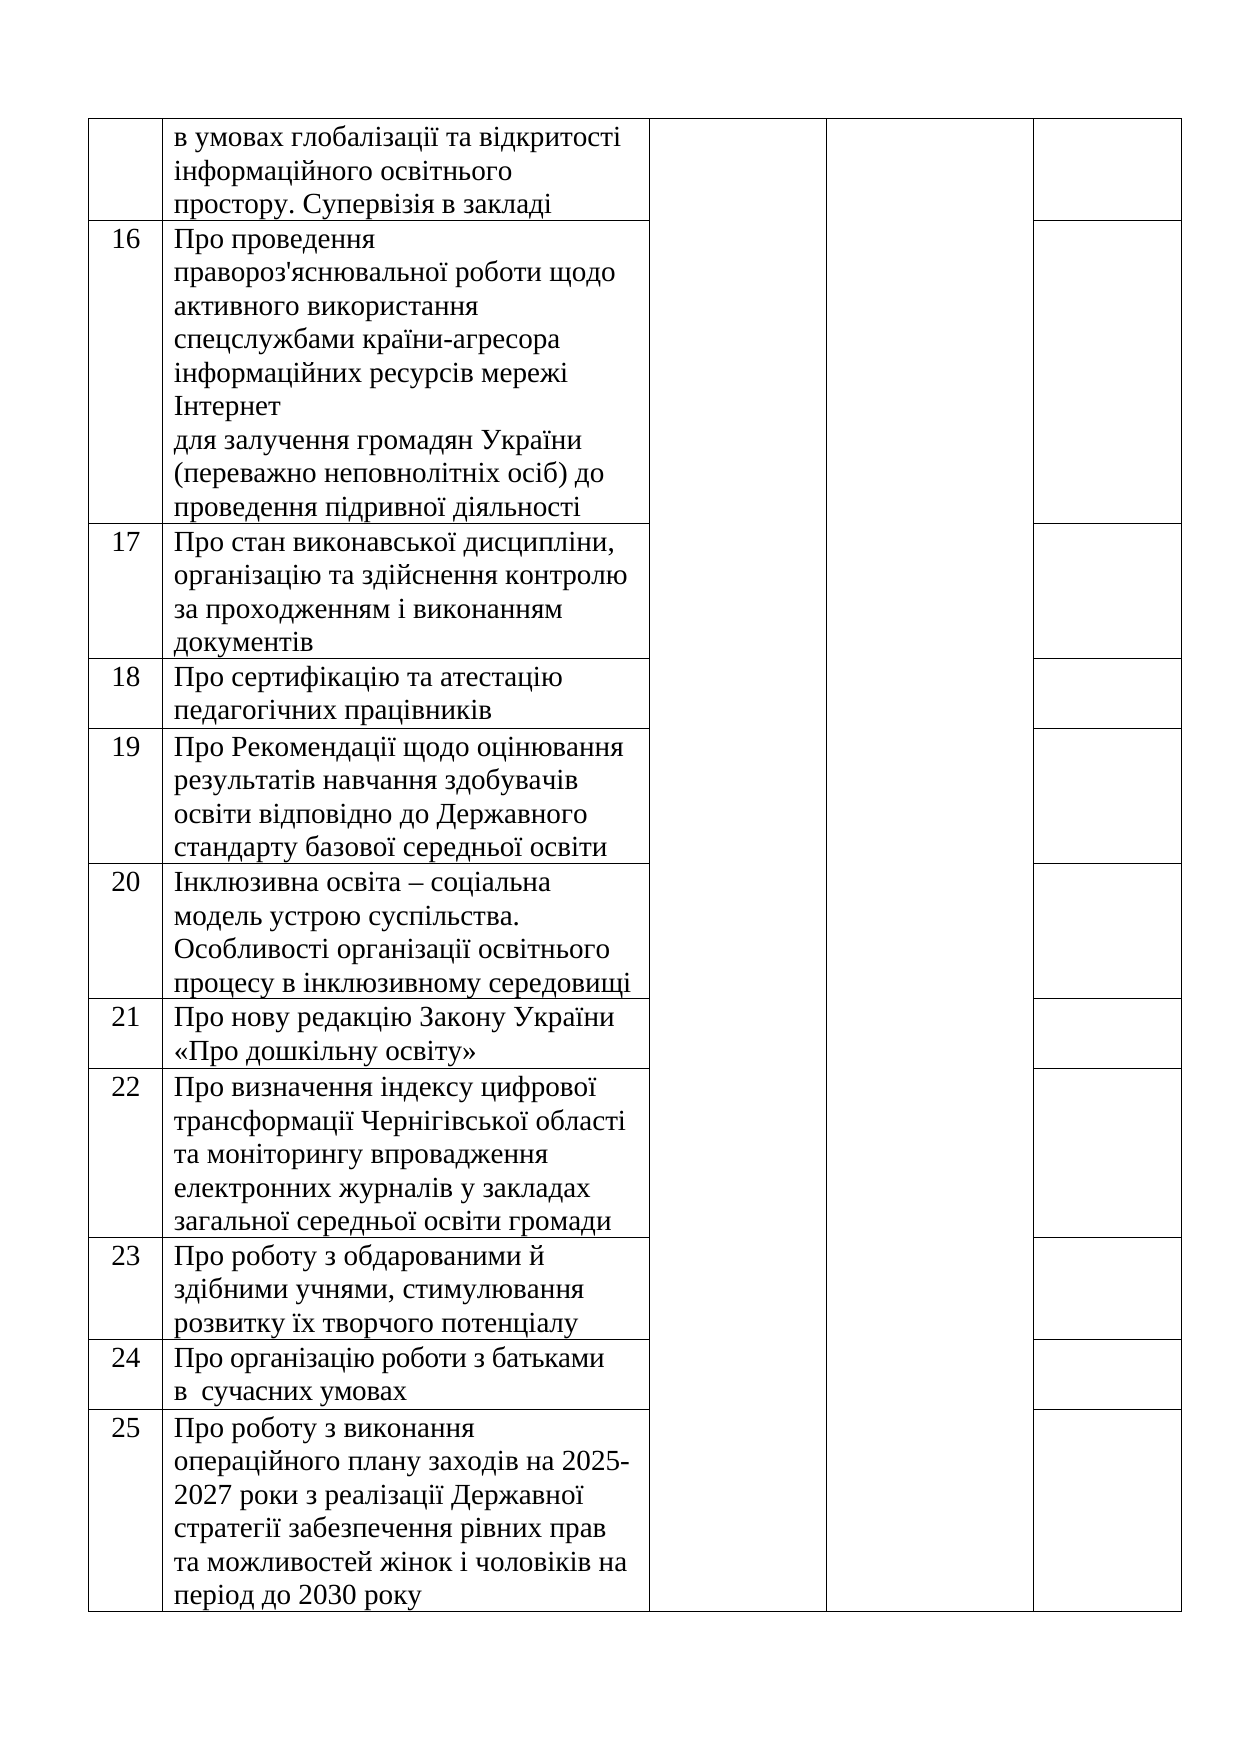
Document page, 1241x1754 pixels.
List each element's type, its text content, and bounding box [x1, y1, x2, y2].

table_cell 20 [89, 864, 162, 998]
table_cell Про стан виконавської дисципліни, організацію та здійснення контролю за проходженням і виконанням документів [163, 524, 649, 658]
table_cell Про сертифікацію та атестацію педагогічних працівників [163, 659, 649, 728]
table_cell Про проведення правороз'яснювальної роботи щодо активного використання спецслужбами країни-агресора інформаційних ресурсів мережі Інтернет для залучення громадян України (переважно неповнолітніх осіб) до проведення підривної діяльності [163, 221, 649, 523]
table_cell 17 [89, 524, 162, 658]
table_cell Про роботу з обдарованими й здібними учнями, стимулювання розвитку їх творчого потенціалу [163, 1238, 649, 1339]
table_cell [1034, 119, 1181, 220]
table_cell Про організацію роботи з батьками в сучасних умовах [163, 1340, 649, 1409]
table_cell [1034, 1069, 1181, 1237]
table_cell [1034, 659, 1181, 728]
table_cell 19 [89, 729, 162, 863]
table_cell Про визначення індексу цифрової трансформації Чернігівської області та моніторингу впровадження електронних журналів у закладах загальної середньої освіти громади [163, 1069, 649, 1237]
table_cell 25 [89, 1410, 162, 1611]
table_cell 21 [89, 999, 162, 1068]
table_cell [1034, 524, 1181, 658]
table_cell 16 [89, 221, 162, 523]
table_cell [1034, 729, 1181, 863]
table_cell [1034, 999, 1181, 1068]
table_cell 23 [89, 1238, 162, 1339]
table_cell [1034, 221, 1181, 523]
table_cell 15 [89, 119, 162, 220]
table_cell Про нову редакцію Закону України «Про дошкільну освіту» [163, 999, 649, 1068]
table_cell Про Рекомендації щодо оцінювання результатів навчання здобувачів освіти відповідно до Державного стандарту базової середньої освіти [163, 729, 649, 863]
table_cell Про роботу з виконання операційного плану заходів на 2025-2027 роки з реалізації Державної стратегії забезпечення рівних прав та можливостей жінок і чоловіків на період до 2030 року [163, 1410, 649, 1611]
table_cell [1034, 1238, 1181, 1339]
table_cell [1034, 1410, 1181, 1611]
table_cell Інклюзивна освіта – соціальна модель устрою суспільства. Особливості організації освітнього процесу в інклюзивному середовищі [163, 864, 649, 998]
table_cell [1034, 864, 1181, 998]
table_cell [1034, 1340, 1181, 1409]
table_cell 18 [89, 659, 162, 728]
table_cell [163, 119, 649, 220]
table_cell 22 [89, 1069, 162, 1237]
table_cell 24 [89, 1340, 162, 1409]
